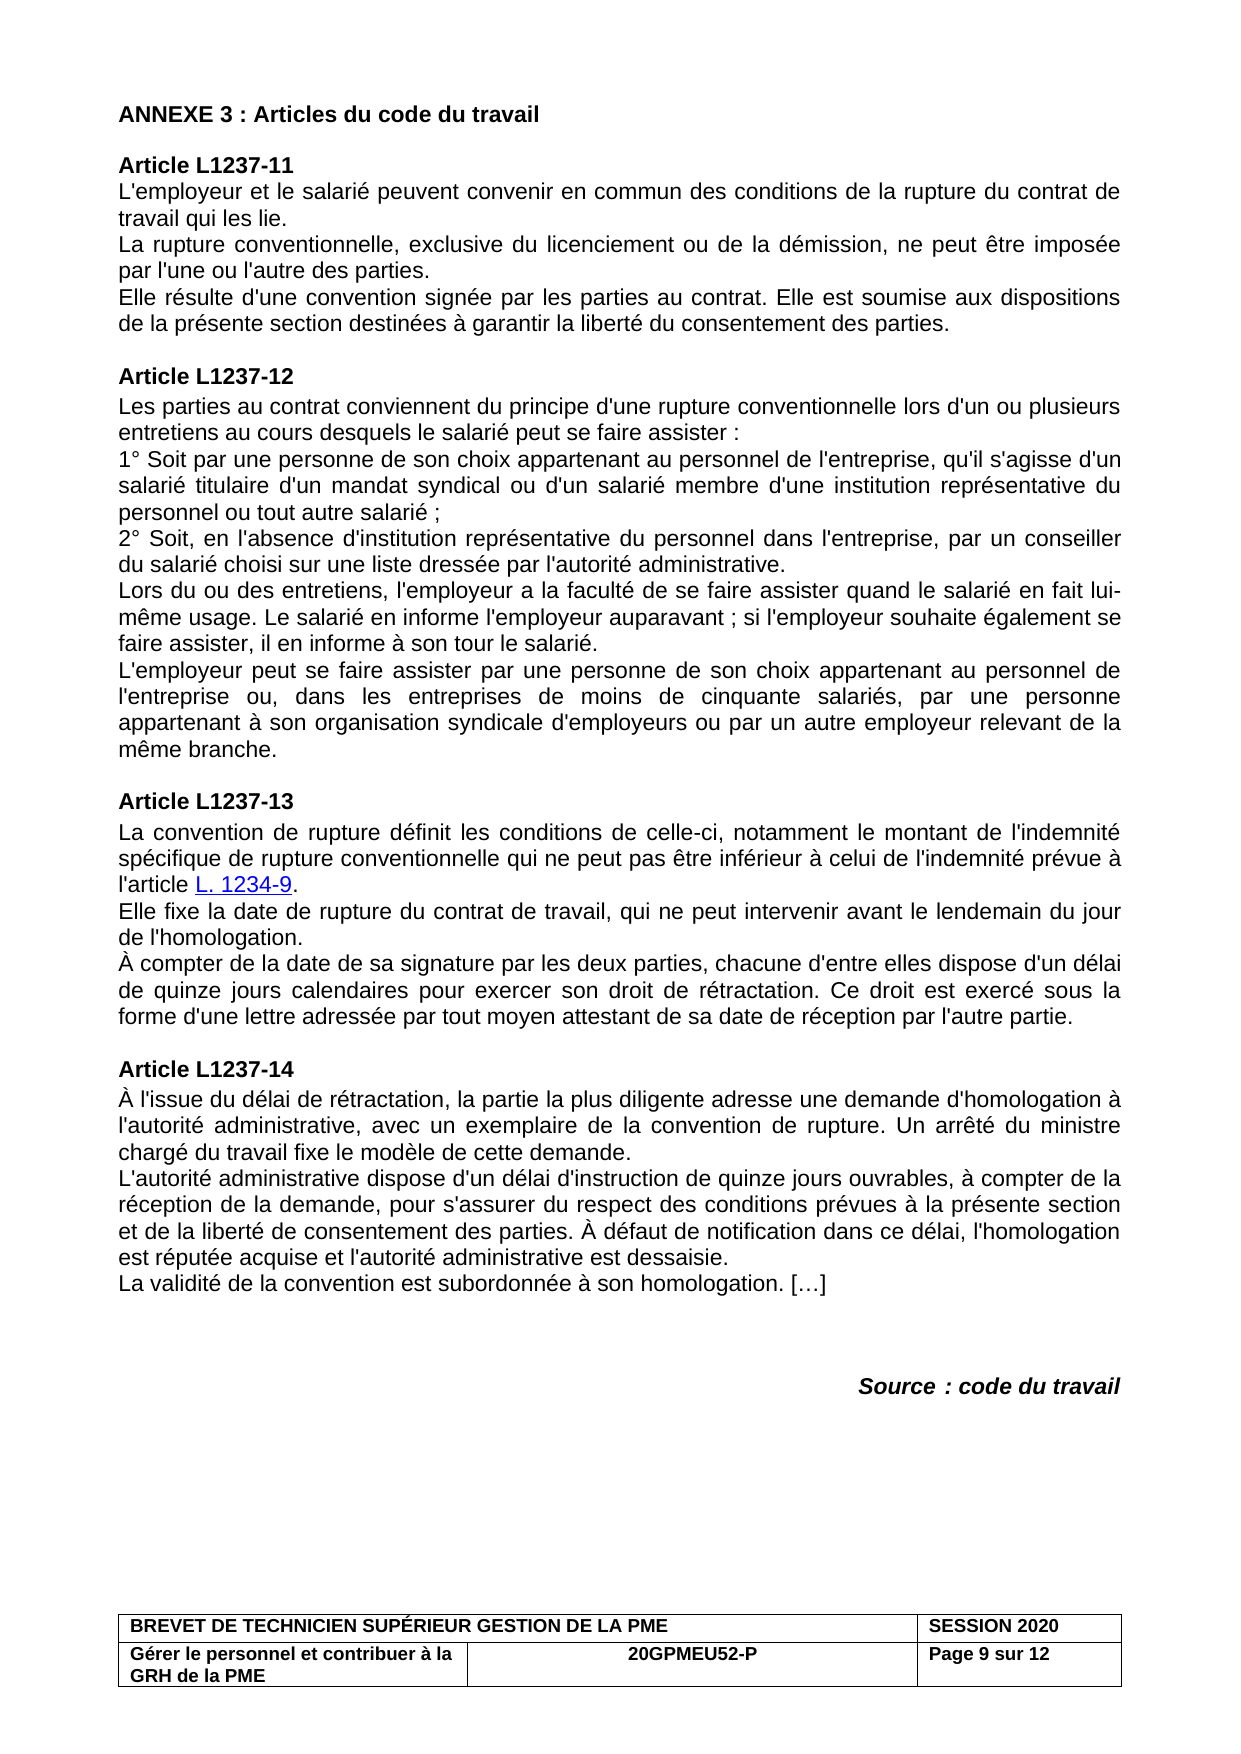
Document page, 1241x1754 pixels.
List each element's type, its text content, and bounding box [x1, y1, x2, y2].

text Elle fixe la date de rupture du contrat de travail, qui ne peut intervenir avant le lendemain du jour de l'homologation. [118, 898, 1122, 950]
text À compter de la date de sa signature par les deux parties, chacune d'entre elles dispose d'un délai de quinze jours calendaires pour exercer son droit de rétractation. Ce droit est exercé sous la forme d'une lettre adressée par tout moyen attestant de sa date de réception par l'autre partie. [118, 950, 1122, 1029]
text À l'issue du délai de rétractation, la partie la plus diligente adresse une demande d'homologation à l'autorité administrative, avec un exemplaire de la convention de rupture. Un arrêté du ministre chargé du travail fixe le modèle de cette demande. [118, 1086, 1122, 1165]
list Source : code du travail [118, 1373, 1122, 1399]
text Article L1237-12 [118, 363, 1122, 389]
text Article L1237-13 [118, 788, 1122, 815]
text L'employeur peut se faire assister par une personne de son choix appartenant au personnel de l'entreprise ou, dans les entreprises de moins de cinquante salariés, par une personne appartenant à son organisation syndicale d'employeurs ou par un autre employeur relevant de la même branche. [118, 657, 1122, 762]
text 2° Soit, en l'absence d'institution représentative du personnel dans l'entreprise, par un conseiller du salarié choisi sur une liste dressée par l'autorité administrative. [118, 525, 1122, 577]
list ANNEXE 3 : Articles du code du travail [118, 101, 1122, 127]
text Article L1237-11 [118, 152, 1122, 178]
text L'autorité administrative dispose d'un délai d'instruction de quinze jours ouvrables, à compter de la réception de la demande, pour s'assurer du respect des conditions prévues à la présente section et de la liberté de consentement des parties. À défaut de notification dans ce délai, l'homologation est réputée acquise et l'autorité administrative est dessaisie. [118, 1165, 1122, 1270]
text La convention de rupture définit les conditions de celle-ci, notamment le montant de l'indemnité spécifique de rupture conventionnelle qui ne peut pas être inférieur à celui de l'indemnité prévue à l'article L. 1234-9. [118, 818, 1122, 898]
text Les parties au contrat conviennent du principe d'une rupture conventionnelle lors d'un ou plusieurs entretiens au cours desquels le salarié peut se faire assister : [118, 393, 1122, 446]
text Lors du ou des entretiens, l'employeur a la faculté de se faire assister quand le salarié en fait lui-même usage. Le salarié en informe l'employeur auparavant ; si l'employeur souhaite également se faire assister, il en informe à son tour le salarié. [118, 577, 1122, 657]
text La validité de la convention est subordonnée à son homologation. […] [118, 1270, 1122, 1297]
text 1° Soit par une personne de son choix appartenant au personnel de l'entreprise, qu'il s'agisse d'un salarié titulaire d'un mandat syndical ou d'un salarié membre d'une institution représentative du personnel ou tout autre salarié ; [118, 446, 1122, 525]
text Elle résulte d'une convention signée par les parties au contrat. Elle est soumise aux dispositions de la présente section destinées à garantir la liberté du consentement des parties. [118, 284, 1122, 336]
text Article L1237-14 [118, 1056, 1122, 1082]
text La rupture conventionnelle, exclusive du licenciement ou de la démission, ne peut être imposée par l'une ou l'autre des parties. [118, 231, 1122, 284]
text L'employeur et le salarié peuvent convenir en commun des conditions de la rupture du contrat de travail qui les lie. [118, 178, 1122, 231]
